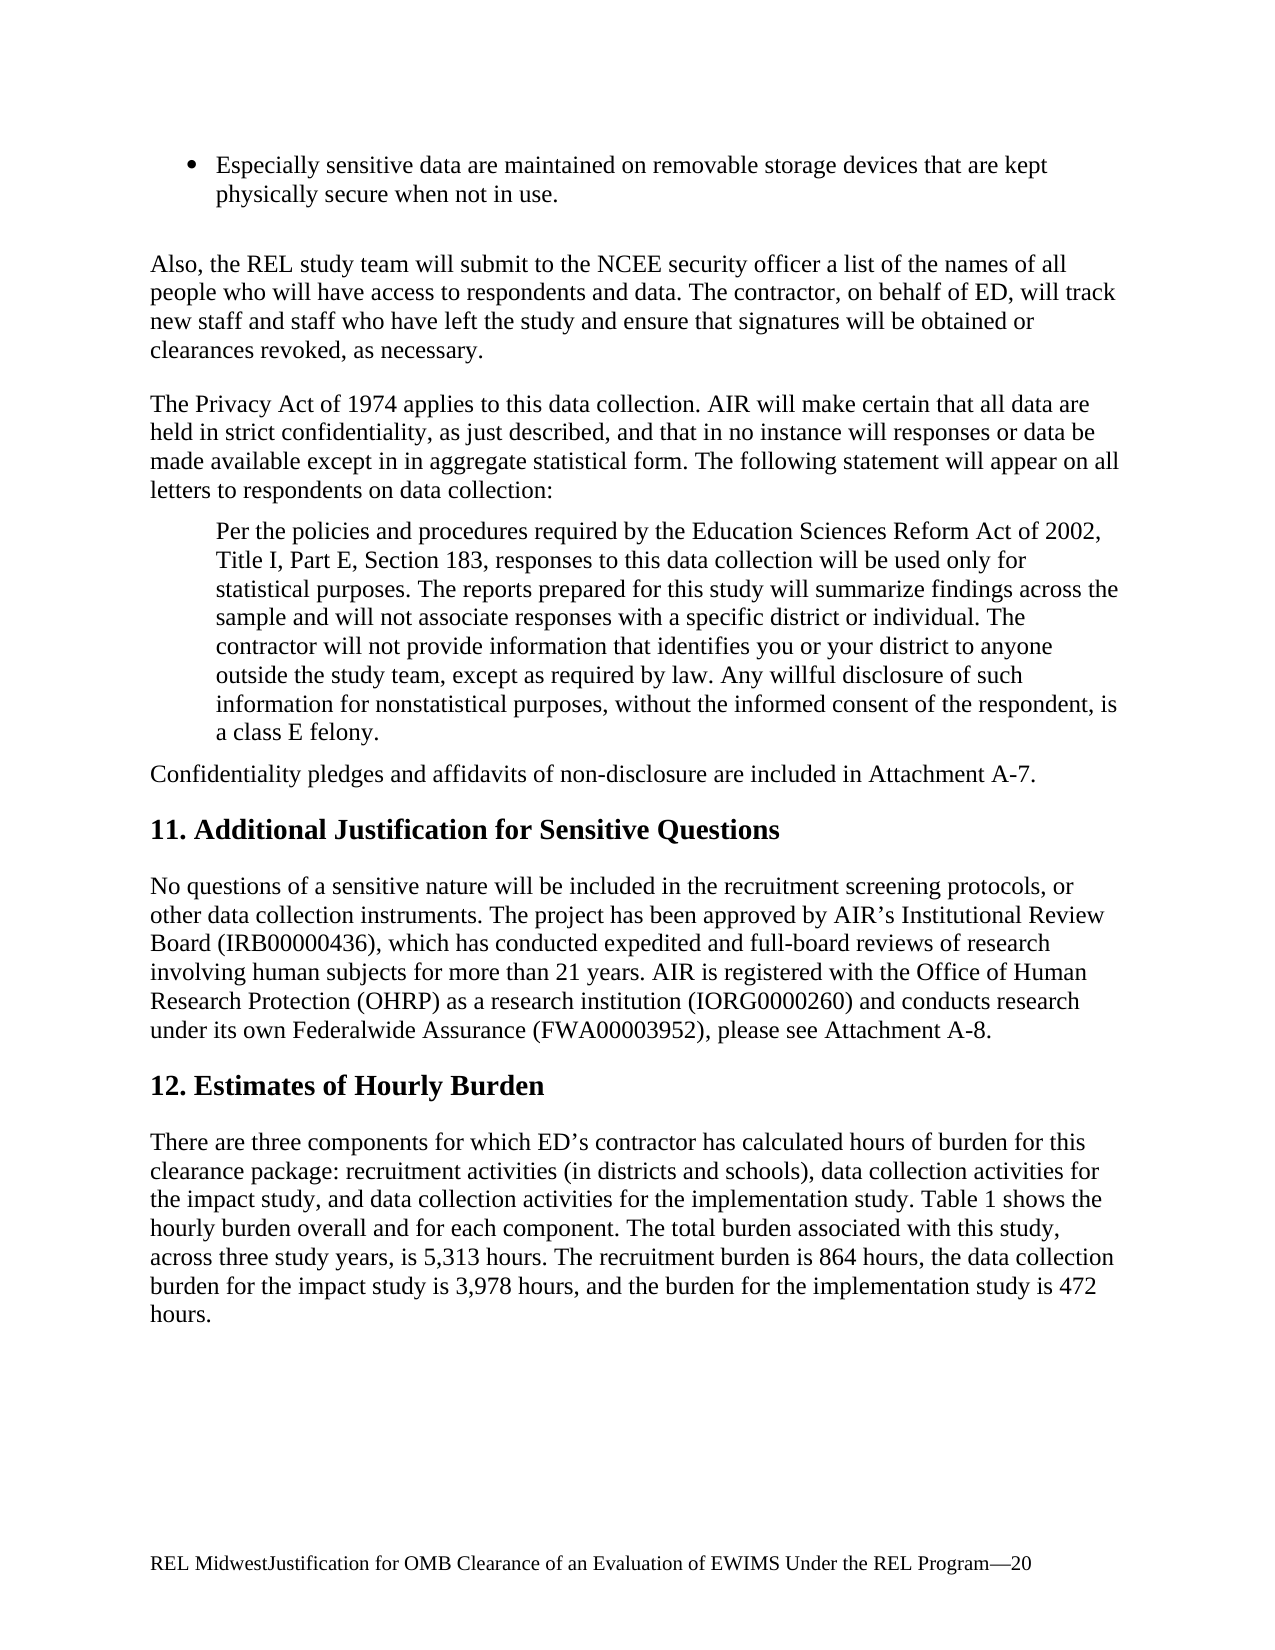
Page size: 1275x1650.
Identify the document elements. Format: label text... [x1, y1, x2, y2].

text Per the policies and procedures required by the Education Sciences Reform Act of 2002, Title I, Part E, Section 183, responses to this data collection will be used only for statistical purposes. The reports prepared for this study will summarize findings across the sample and will not associate responses with a specific district or individual. The contractor will not provide information that identifies you or your district to anyone outside the study team, except as required by law. Any willful disclosure of such information for nonstatistical purposes, without the informed consent of the respondent, is a class E felony. [216, 516, 1125, 746]
text The Privacy Act of 1974 applies to this data collection. AIR will make certain that all data are held in strict confidentiality, as just described, and that in no instance will responses or data be made available except in in aggregate statistical form. The following statement will appear on all letters to respondents on data collection: [150, 389, 1125, 504]
text Also, the REL study team will submit to the NCEE security officer a list of the names of all people who will have access to respondents and data. The contractor, on behalf of ED, will track new staff and staff who have left the study and ensure that signatures will be obtained or clearances revoked, as necessary. [150, 249, 1125, 364]
text No questions of a sensitive nature will be included in the recruitment screening protocols, or other data collection instruments. The project has been approved by AIR’s Institutional Review Board (IRB00000436), which has conducted expedited and full-board reviews of research involving human subjects for more than 21 years. AIR is registered with the Office of Human Research Protection (OHRP) as a research institution (IORG0000260) and conducts research under its own Federalwide Assurance (FWA00003952), please see Attachment A-8. [150, 871, 1125, 1043]
subtitle 12. Estimates of Hourly Burden [150, 1068, 1125, 1102]
text There are three components for which ED’s contractor has calculated hours of burden for this clearance package: recruitment activities (in districts and schools), data collection activities for the impact study, and data collection activities for the implementation study. Table 1 shows the hourly burden overall and for each component. The total burden associated with this study, across three study years, is 5,313 hours. The recruitment burden is 864 hours, the data collection burden for the impact study is 3,978 hours, and the burden for the implementation study is 472 hours. [150, 1127, 1125, 1328]
text Especially sensitive data are maintained on removable storage devices that are kept physically secure when not in use. [187, 150, 1125, 207]
text Confidentiality pledges and affidavits of non-disclosure are included in Attachment A-7. [150, 759, 1125, 787]
subtitle 11. Additional Justification for Sensitive Questions [150, 812, 1125, 846]
